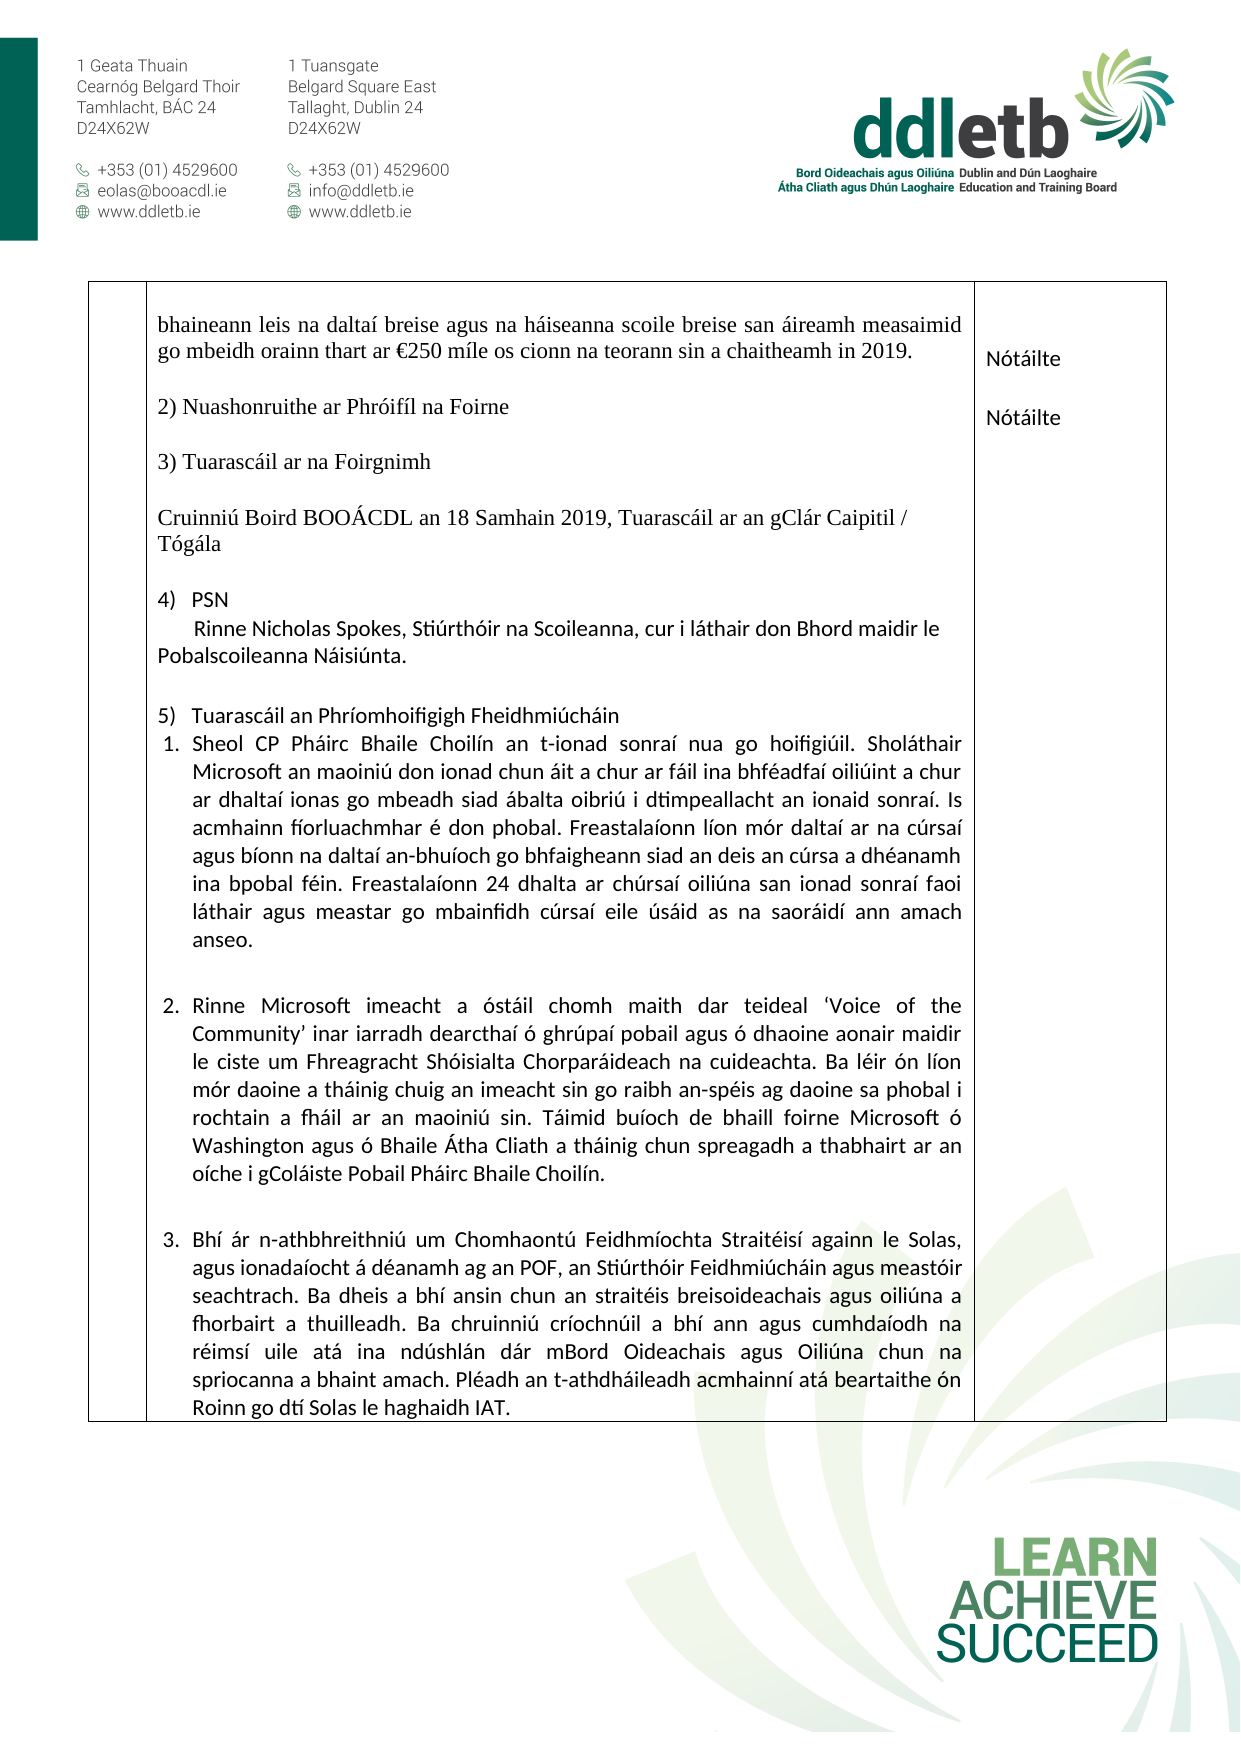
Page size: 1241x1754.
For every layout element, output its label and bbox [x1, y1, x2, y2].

table_cell [975, 282, 1166, 1421]
table_cell [147, 282, 974, 1421]
table_cell [89, 282, 146, 1421]
picture [0, 0, 1241, 1732]
